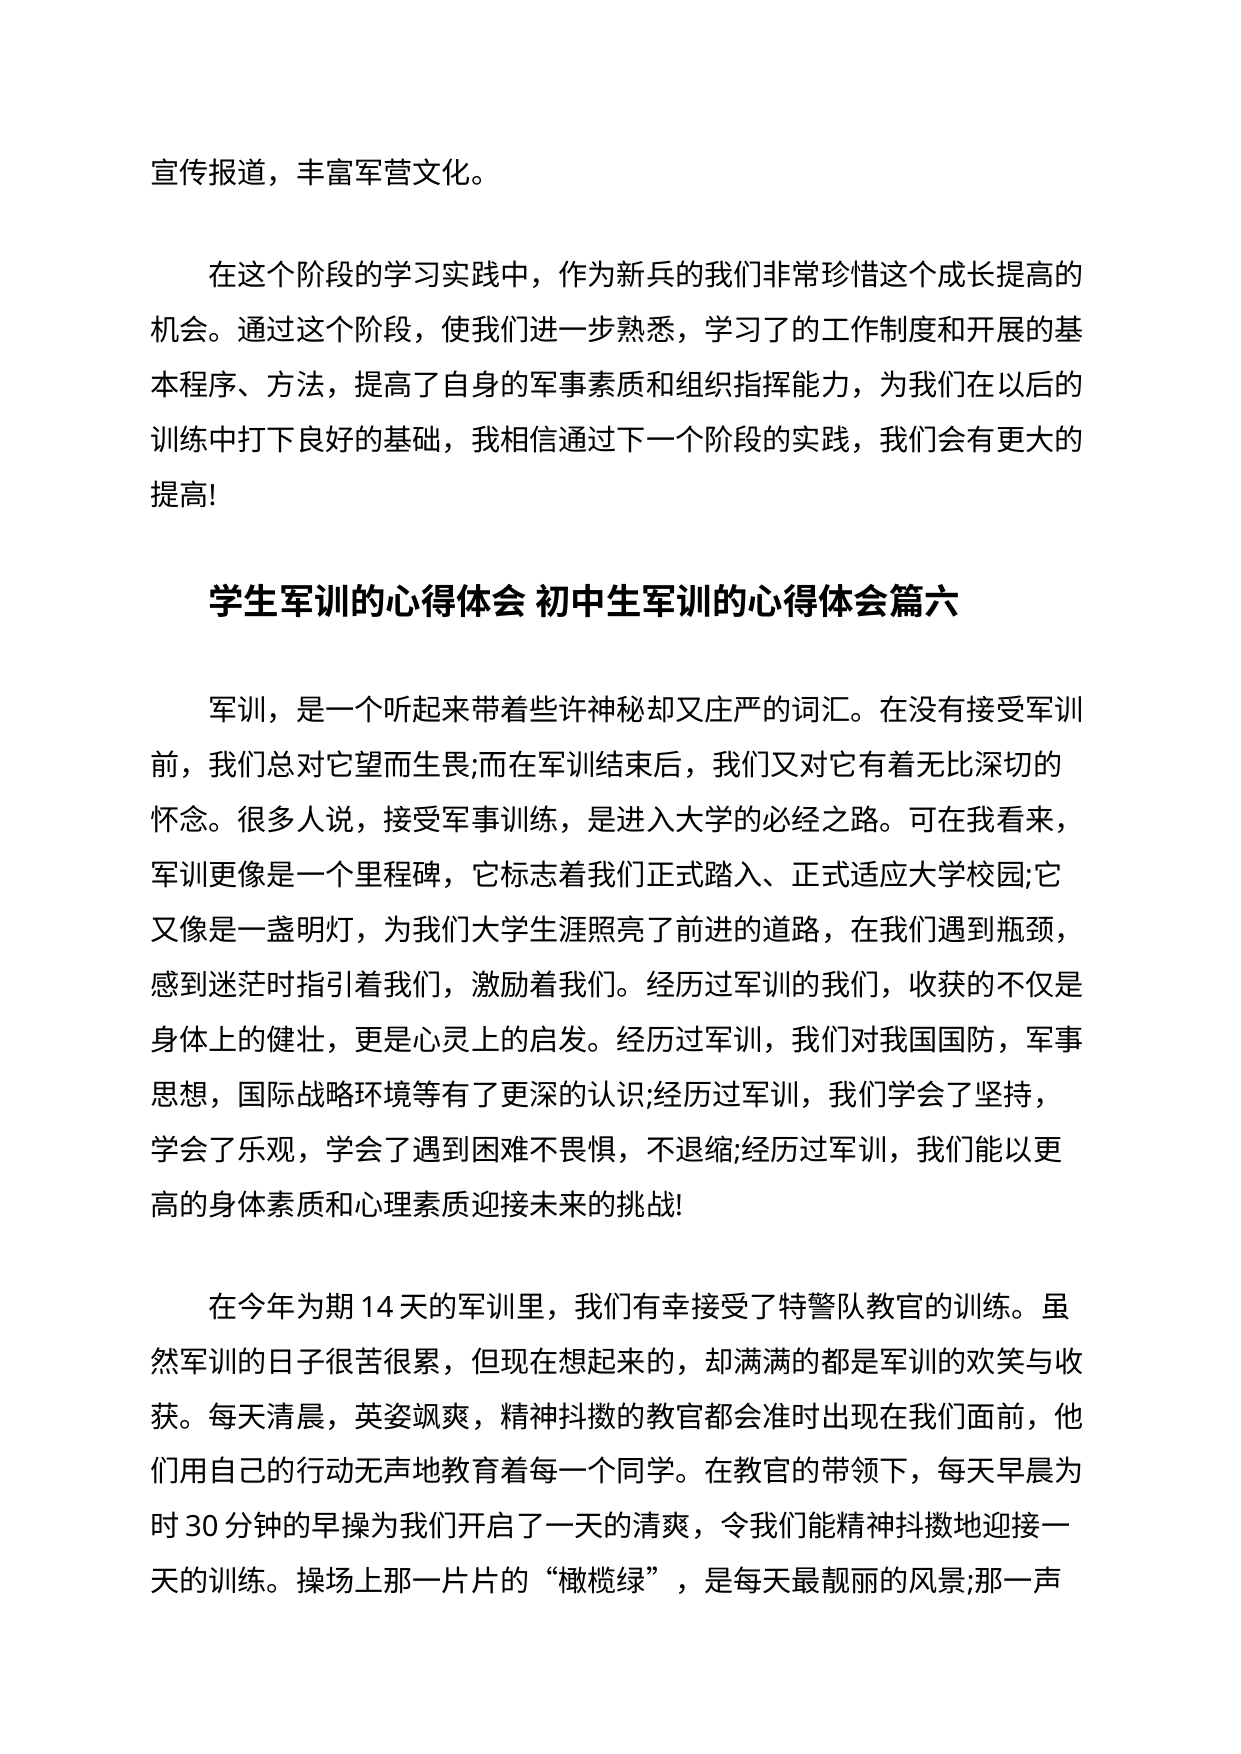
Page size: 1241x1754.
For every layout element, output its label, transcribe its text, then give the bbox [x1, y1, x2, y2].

text 在这个阶段的学习实践中，作为新兵的我们非常珍惜这个成长提高的机会。通过这个阶段，使我们进一步熟悉，学习了的工作制度和开展的基本程序、方法，提高了自身的军事素质和组织指挥能力，为我们在以后的训练中打下良好的基础，我相信通过下一个阶段的实践，我们会有更大的提高! [150, 252, 1090, 514]
text 军训，是一个听起来带着些许神秘却又庄严的词汇。在没有接受军训前，我们总对它望而生畏;而在军训结束后，我们又对它有着无比深切的怀念。很多人说，接受军事训练，是进入大学的必经之路。可在我看来，军训更像是一个里程碑，它标志着我们正式踏入、正式适应大学校园;它又像是一盏明灯，为我们大学生涯照亮了前进的道路，在我们遇到瓶颈，感到迷茫时指引着我们，激励着我们。经历过军训的我们，收获的不仅是身体上的健壮，更是心灵上的启发。经历过军训，我们对我国国防，军事思想，国际战略环境等有了更深的认识;经历过军训，我们学会了坚持，学会了乐观，学会了遇到困难不畏惧，不退缩;经历过军训，我们能以更高的身体素质和心理素质迎接未来的挑战! [150, 687, 1090, 1224]
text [150, 1283, 1090, 1600]
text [150, 150, 1090, 192]
text 学生军训的心得体会 初中生军训的心得体会篇六 [150, 573, 1090, 624]
